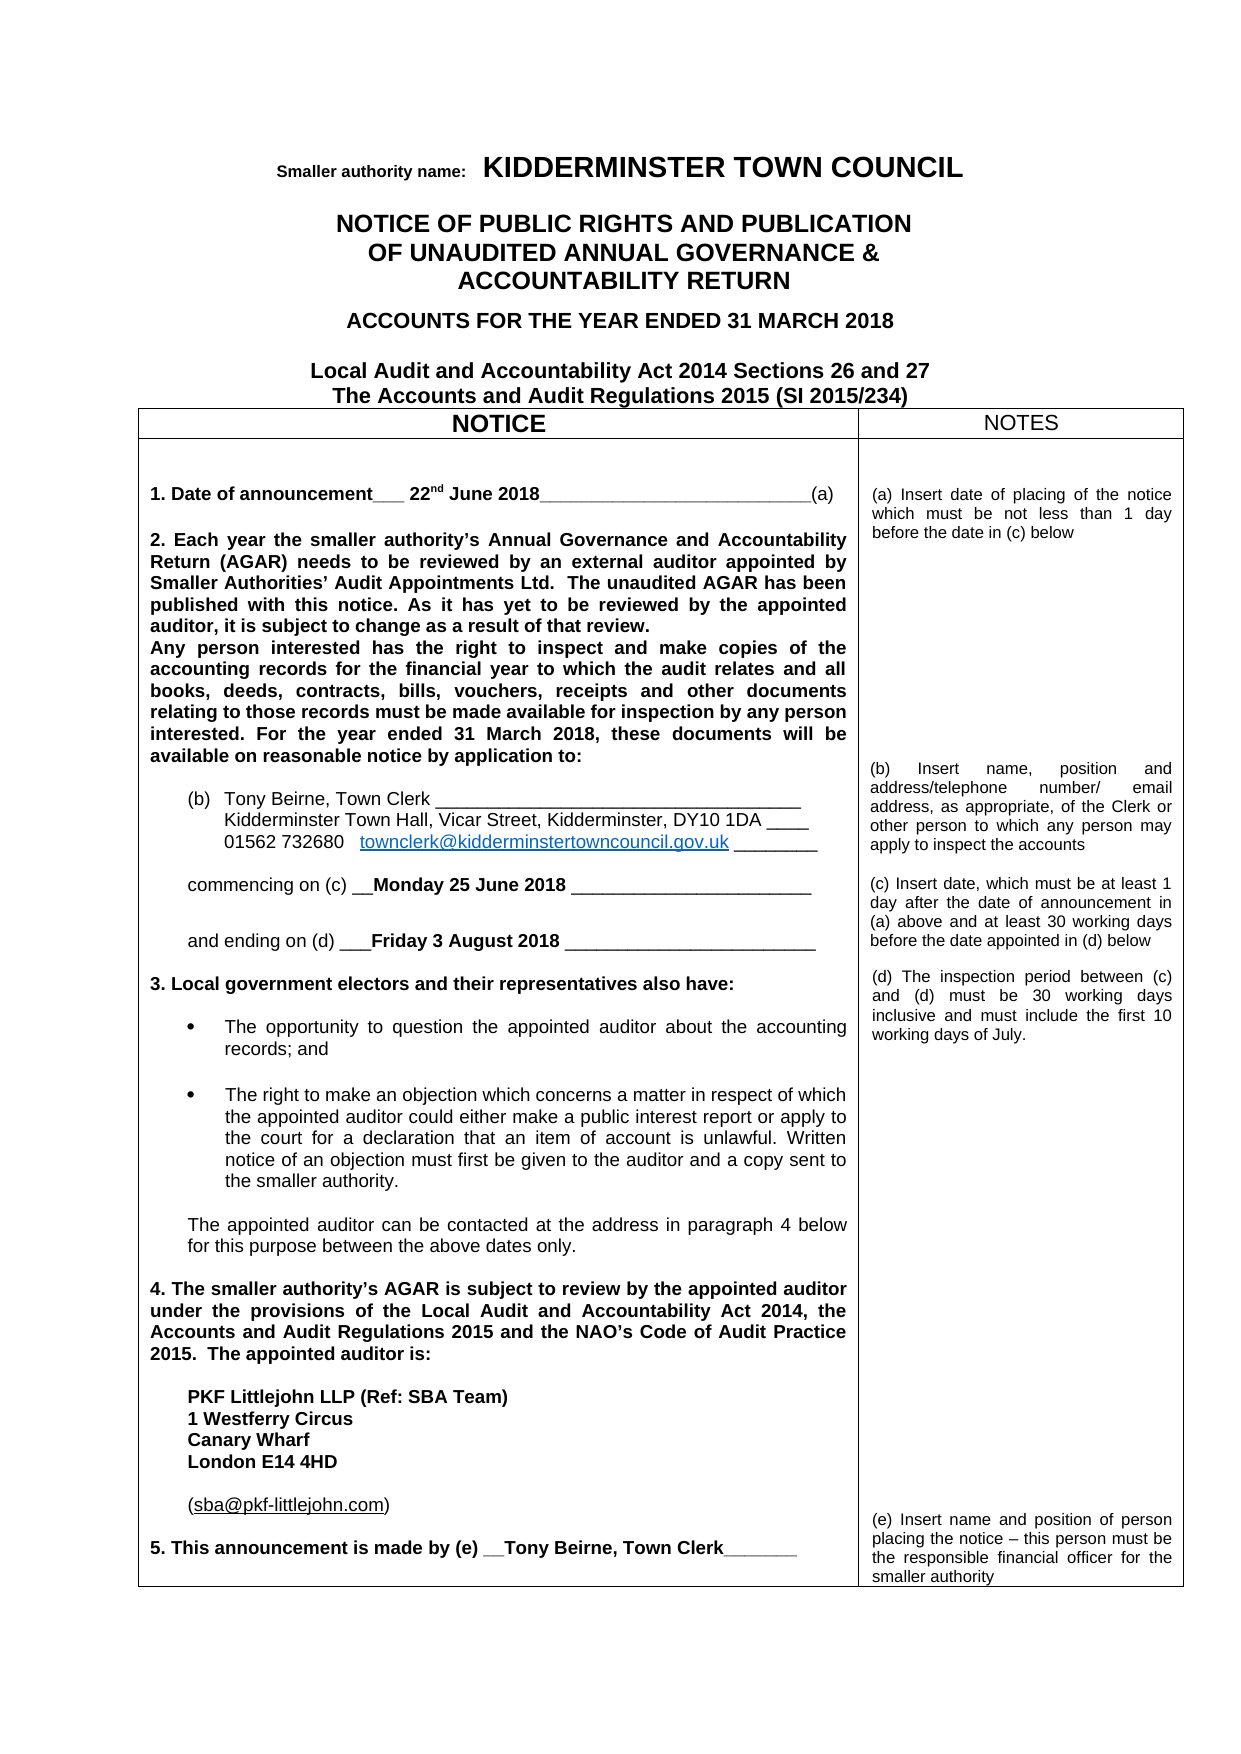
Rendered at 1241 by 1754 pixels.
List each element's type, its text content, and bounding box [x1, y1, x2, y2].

text Smaller authority name: KIDDERMINSTER TOWN COUNCIL [150, 150, 1090, 183]
text The Accounts and Audit Regulations 2015 (SI 2015/234) [150, 383, 1090, 408]
table_cell (a) Insert date of placing of the notice which must be not less than 1 day before the date in (c) below (b) Insert name, position and address/telephone number/ email address, as appropriate, of the Clerk or other person to which any person may apply to inspect the accounts (c) Insert date, which must be at least 1 day after the date of announcement in (a) above and at least 30 working days before the date appointed in (d) below (d) The inspection period between (c) and (d) must be 30 working days inclusive and must include the first 10 working days of July. (e) Insert name and position of person placing the notice – this person must be the responsible financial officer for the smaller authority [859, 439, 1183, 1586]
table_cell 1. Date of announcement___ 22nd June 2018__________________________(a) 2. Each year the smaller authority’s Annual Governance and Accountability Return (AGAR) needs to be reviewed by an external auditor appointed by Smaller Authorities’ Audit Appointments Ltd. The unaudited AGAR has been published with this notice. As it has yet to be reviewed by the appointed auditor, it is subject to change as a result of that review. Any person interested has the right to inspect and make copies of the accounting records for the financial year to which the audit relates and all books, deeds, contracts, bills, vouchers, receipts and other documents relating to those records must be made available for inspection by any person interested. For the year ended 31 March 2018, these documents will be available on reasonable notice by application to: (b) Tony Beirne, Town Clerk ___________________________________ Kidderminster Town Hall, Vicar Street, Kidderminster, DY10 1DA ____ 01562 732680 townclerk@kidderminstertowncouncil.gov.uk ________ commencing on (c) __Monday 25 June 2018 _______________________ and ending on (d) ___Friday 3 August 2018 ________________________ 3. Local government electors and their representatives also have: The opportunity to question the appointed auditor about the accounting records; and The right to make an objection which concerns a matter in respect of which the appointed auditor could either make a public interest report or apply to the court for a declaration that an item of account is unlawful. Written notice of an objection must first be given to the auditor and a copy sent to the smaller authority. The appointed auditor can be contacted at the address in paragraph 4 below for this purpose between the above dates only. 4. The smaller authority’s AGAR is subject to review by the appointed auditor under the provisions of the Local Audit and Accountability Act 2014, the Accounts and Audit Regulations 2015 and the NAO’s Code of Audit Practice 2015. The appointed auditor is: PKF Littlejohn LLP (Ref: SBA Team) 1 Westferry Circus Canary Wharf London E14 4HD (sba@pkf-littlejohn.com) 5. This announcement is made by (e) __Tony Beirne, Town Clerk_______ [139, 439, 858, 1586]
text NOTICE OF PUBLIC RIGHTS AND PUBLICATION OF UNAUDITED ANNUAL GOVERNANCE & ACCOUNTABILITY RETURN [327, 209, 921, 295]
text Local Audit and Accountability Act 2014 Sections 26 and 27 [150, 358, 1090, 383]
text ACCOUNTS FOR THE YEAR ENDED 31 MARCH 2018 [150, 307, 1090, 333]
table_header NOTICE [139, 409, 858, 438]
table_header NOTES [859, 409, 1183, 438]
